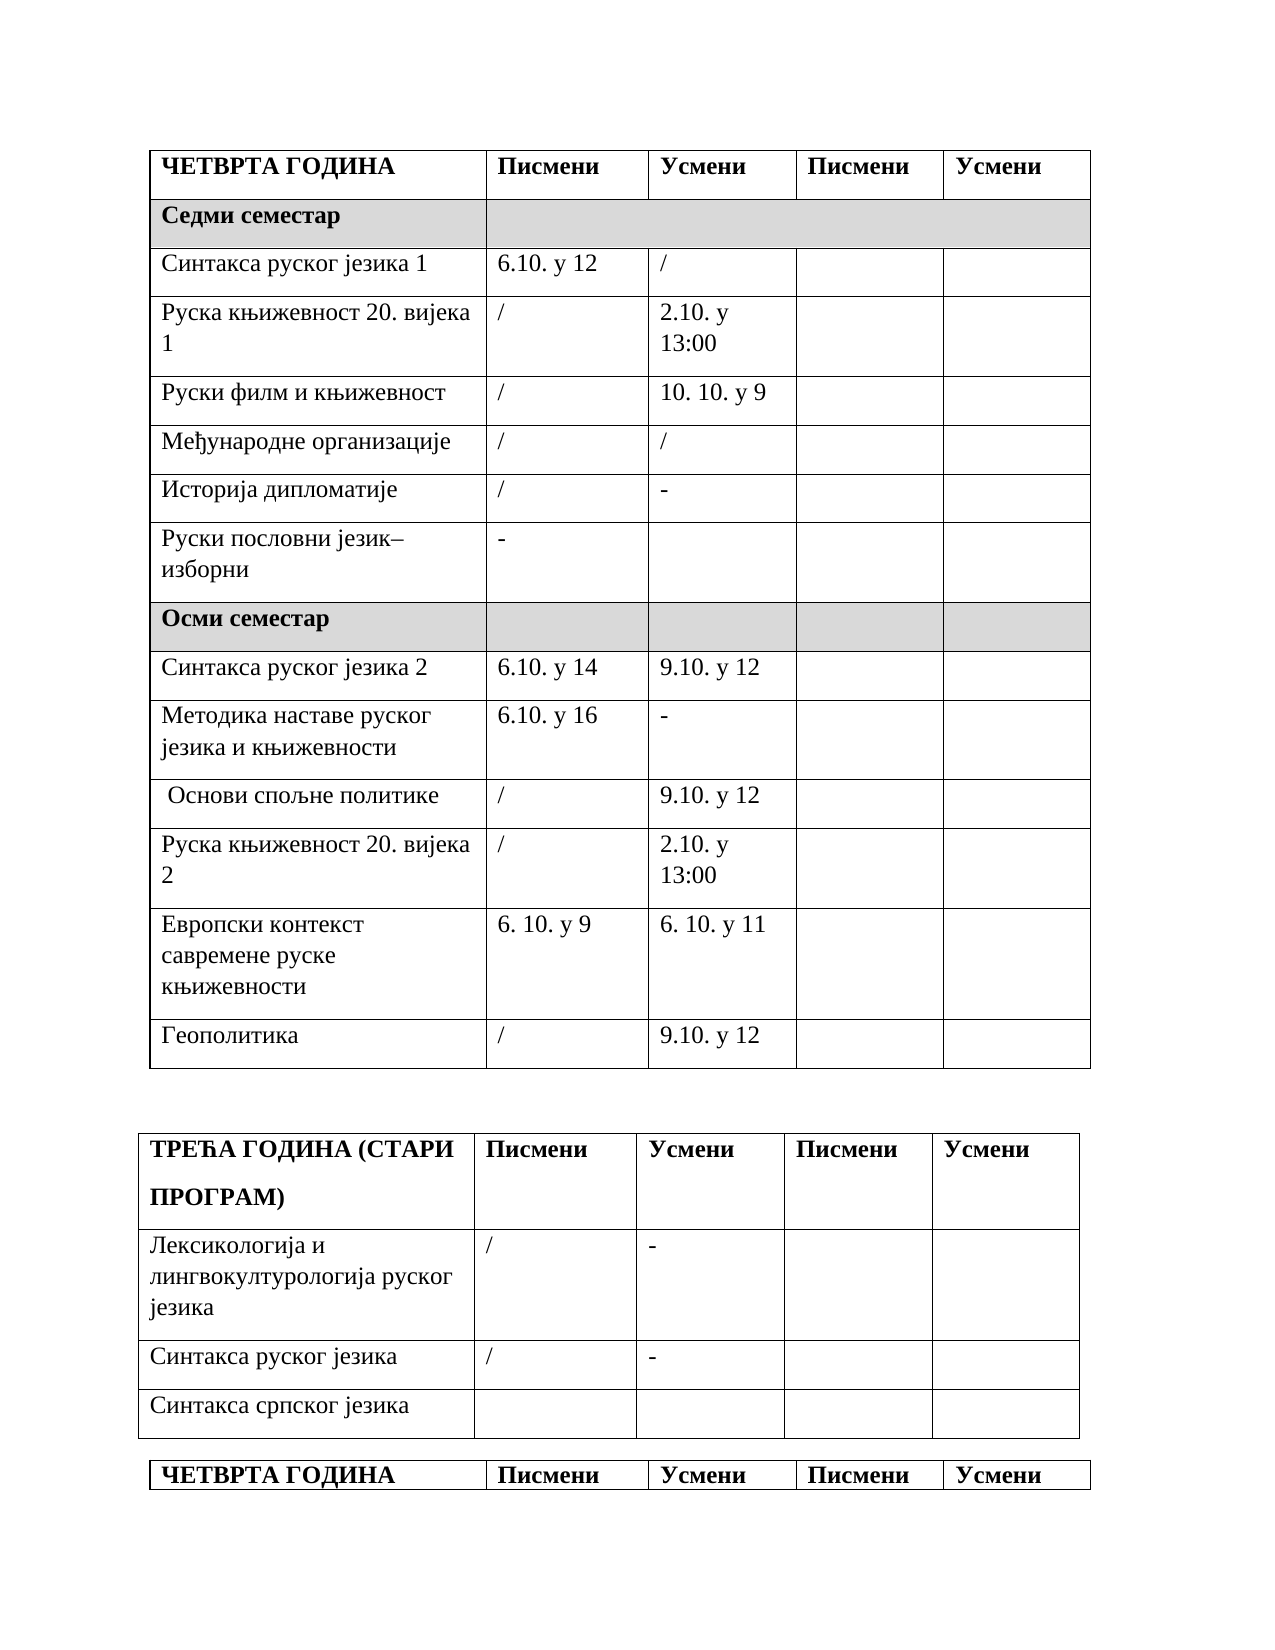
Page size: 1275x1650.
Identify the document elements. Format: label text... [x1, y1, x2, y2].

table_cell [797, 249, 943, 296]
table_cell [487, 200, 1090, 247]
table_cell 6. 10. у 11 [649, 909, 796, 1019]
table_cell 9.10. у 12 [649, 1020, 796, 1067]
table_header Усмени [637, 1134, 784, 1229]
table_cell [797, 1020, 943, 1067]
table_cell Руска књижевност 20. вијека 2 [151, 829, 486, 908]
table_cell Методика наставе руског језика и књижевности [151, 701, 486, 779]
table_header Усмени [649, 151, 796, 199]
table_cell [797, 780, 943, 828]
table_cell Руска књижевност 20. вијека 1 [151, 297, 486, 376]
table_cell [785, 1341, 932, 1389]
table_cell [649, 603, 796, 651]
table_header Писмени [785, 1134, 932, 1229]
table_cell [944, 652, 1090, 699]
table_cell [797, 297, 943, 376]
table_cell 6.10. у 12 [487, 249, 648, 296]
table_cell [797, 523, 943, 602]
table_cell - [649, 475, 796, 522]
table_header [151, 1461, 486, 1489]
table_cell [944, 603, 1090, 651]
table_cell [933, 1230, 1079, 1340]
table_cell Лексикологија и лингвокултурологија руског језика [139, 1230, 474, 1340]
table_cell [797, 426, 943, 473]
table_cell [944, 701, 1090, 779]
table_header ТРЕЋА ГОДИНА (СТАРИ ПРОГРАМ) [139, 1134, 474, 1229]
table_header Писмени [487, 1461, 648, 1489]
table_cell Синтакса руског језика 1 [151, 249, 486, 296]
table_cell [944, 377, 1090, 425]
table_cell Геополитика [151, 1020, 486, 1067]
table_cell - [487, 523, 648, 602]
table_cell [475, 1390, 636, 1438]
table_header Писмени [487, 151, 648, 199]
table_cell [785, 1390, 932, 1438]
table_cell 6.10. у 14 [487, 652, 648, 699]
table_cell / [649, 426, 796, 473]
table_cell [933, 1390, 1079, 1438]
table_cell 2.10. у 13:00 [649, 829, 796, 908]
table_cell [944, 297, 1090, 376]
table_cell [944, 249, 1090, 296]
table_cell [487, 603, 648, 651]
table_cell / [475, 1230, 636, 1340]
table_cell [637, 1390, 784, 1438]
table_cell Осми семестар [151, 603, 486, 651]
table_cell [944, 523, 1090, 602]
table_cell [944, 475, 1090, 522]
table_cell Синтакса руског језика 2 [151, 652, 486, 699]
table_cell [933, 1341, 1079, 1389]
table_header Усмени [649, 1461, 796, 1489]
table_cell 9.10. у 12 [649, 780, 796, 828]
table_cell Међународне организације [151, 426, 486, 473]
table_cell [944, 829, 1090, 908]
table_cell [944, 780, 1090, 828]
table_cell Историја дипломатије [151, 475, 486, 522]
table_cell 9.10. у 12 [649, 652, 796, 699]
table_cell / [487, 475, 648, 522]
table_cell [797, 701, 943, 779]
table_cell [797, 475, 943, 522]
table_cell [944, 1020, 1090, 1067]
table_cell [797, 377, 943, 425]
table_cell [797, 603, 943, 651]
table_cell Европски контекст савремене руске књижевности [151, 909, 486, 1019]
table_cell - [649, 701, 796, 779]
table_header Усмени [944, 1461, 1090, 1489]
table_cell 6.10. у 16 [487, 701, 648, 779]
table_cell / [487, 829, 648, 908]
table_cell [785, 1230, 932, 1340]
table_header Писмени [797, 1461, 943, 1489]
table_header ЧЕТВРТА ГОДИНА [151, 151, 486, 199]
table_cell 2.10. у 13:00 [649, 297, 796, 376]
table_cell Основи спољне политике [151, 780, 486, 828]
table_header Усмени [944, 151, 1090, 199]
table_header Писмени [475, 1134, 636, 1229]
table_header Писмени [797, 151, 943, 199]
table_cell [944, 426, 1090, 473]
table_cell / [487, 297, 648, 376]
table_cell 6. 10. у 9 [487, 909, 648, 1019]
table_cell / [487, 780, 648, 828]
table_cell Руски филм и књижевност [151, 377, 486, 425]
table_header Усмени [933, 1134, 1079, 1229]
table_cell [649, 523, 796, 602]
table_cell / [487, 377, 648, 425]
table_cell 10. 10. у 9 [649, 377, 796, 425]
table_cell [797, 909, 943, 1019]
table_cell - [637, 1341, 784, 1389]
table_cell [797, 652, 943, 699]
table_cell [797, 829, 943, 908]
table_cell / [649, 249, 796, 296]
table_cell - [637, 1230, 784, 1340]
table_cell / [475, 1341, 636, 1389]
table_cell / [487, 426, 648, 473]
table_cell Синтакса српског језика [139, 1390, 474, 1438]
table_cell Седми семестар [151, 200, 486, 247]
table_cell Синтакса руског језика [139, 1341, 474, 1389]
table_cell Руски пословни језик– изборни [151, 523, 486, 602]
table_cell / [487, 1020, 648, 1067]
table_cell [944, 909, 1090, 1019]
